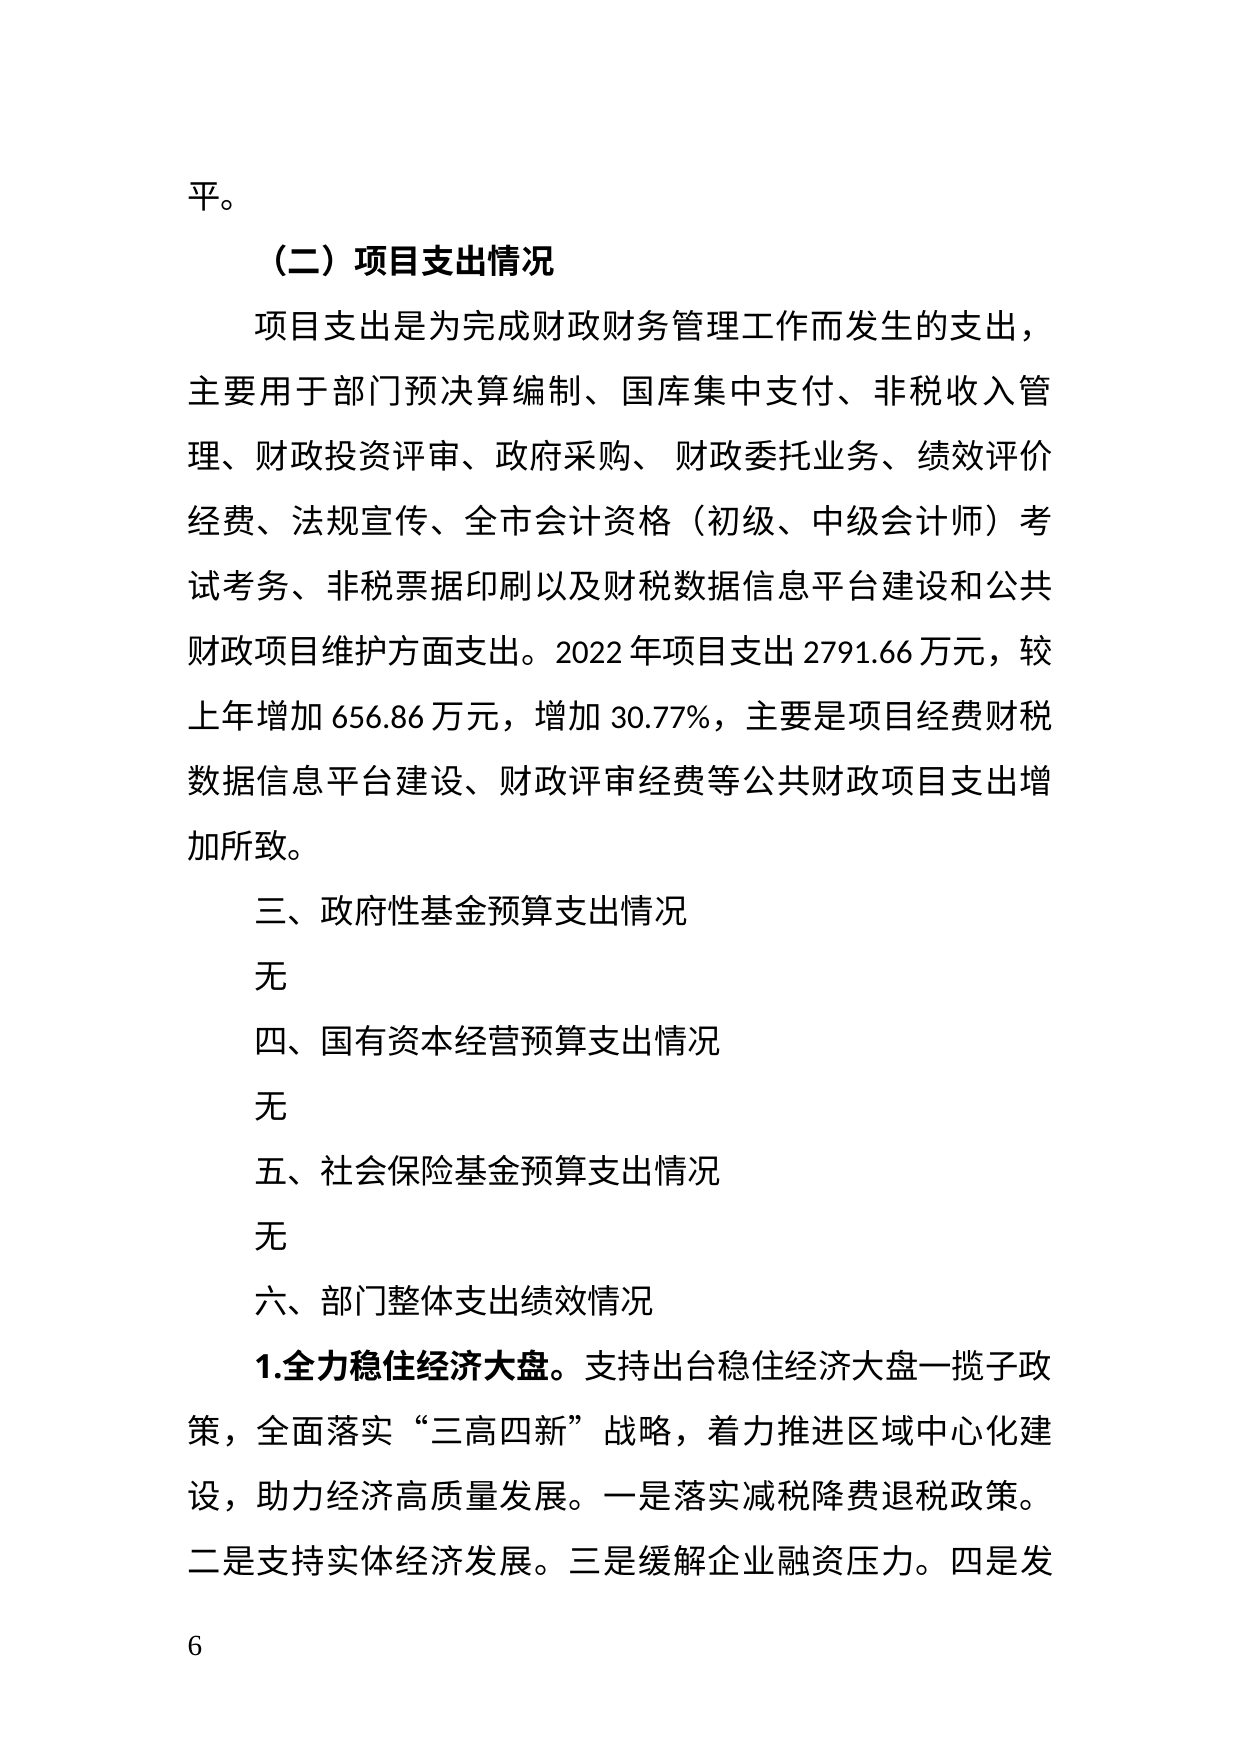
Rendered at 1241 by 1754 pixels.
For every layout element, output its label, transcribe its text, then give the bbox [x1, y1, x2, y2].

list 社会保险基金预算支出情况 [187, 1137, 1053, 1202]
list 无 [187, 1072, 1053, 1137]
list 无 [187, 942, 1053, 1007]
list 国有资本经营预算支出情况 [187, 1007, 1053, 1072]
text 六、部门整体支出绩效情况 [187, 1267, 1053, 1332]
list 三、政府性基金预算支出情况 [187, 877, 1053, 942]
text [187, 1332, 1053, 1592]
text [187, 162, 1053, 227]
text 项目支出是为完成财政财务管理工作而发生的支出，主要用于部门预决算编制、国库集中支付、非税收入管理、财政投资评审、政府采购、 财政委托业务、绩效评价经费、法规宣传、全市会计资格（初级、中级会计师）考试考务、非税票据印刷以及财税数据信息平台建设和公共财政项目维护方面支出。2022年项目支出2791.66万元，较上年增加656.86万元，增加30.77%，主要是项目经费财税数据信息平台建设、财政评审经费等公共财政项目支出增加所致。 [187, 292, 1053, 877]
list （二）项目支出情况 [187, 227, 1053, 292]
list 无 [187, 1202, 1053, 1267]
